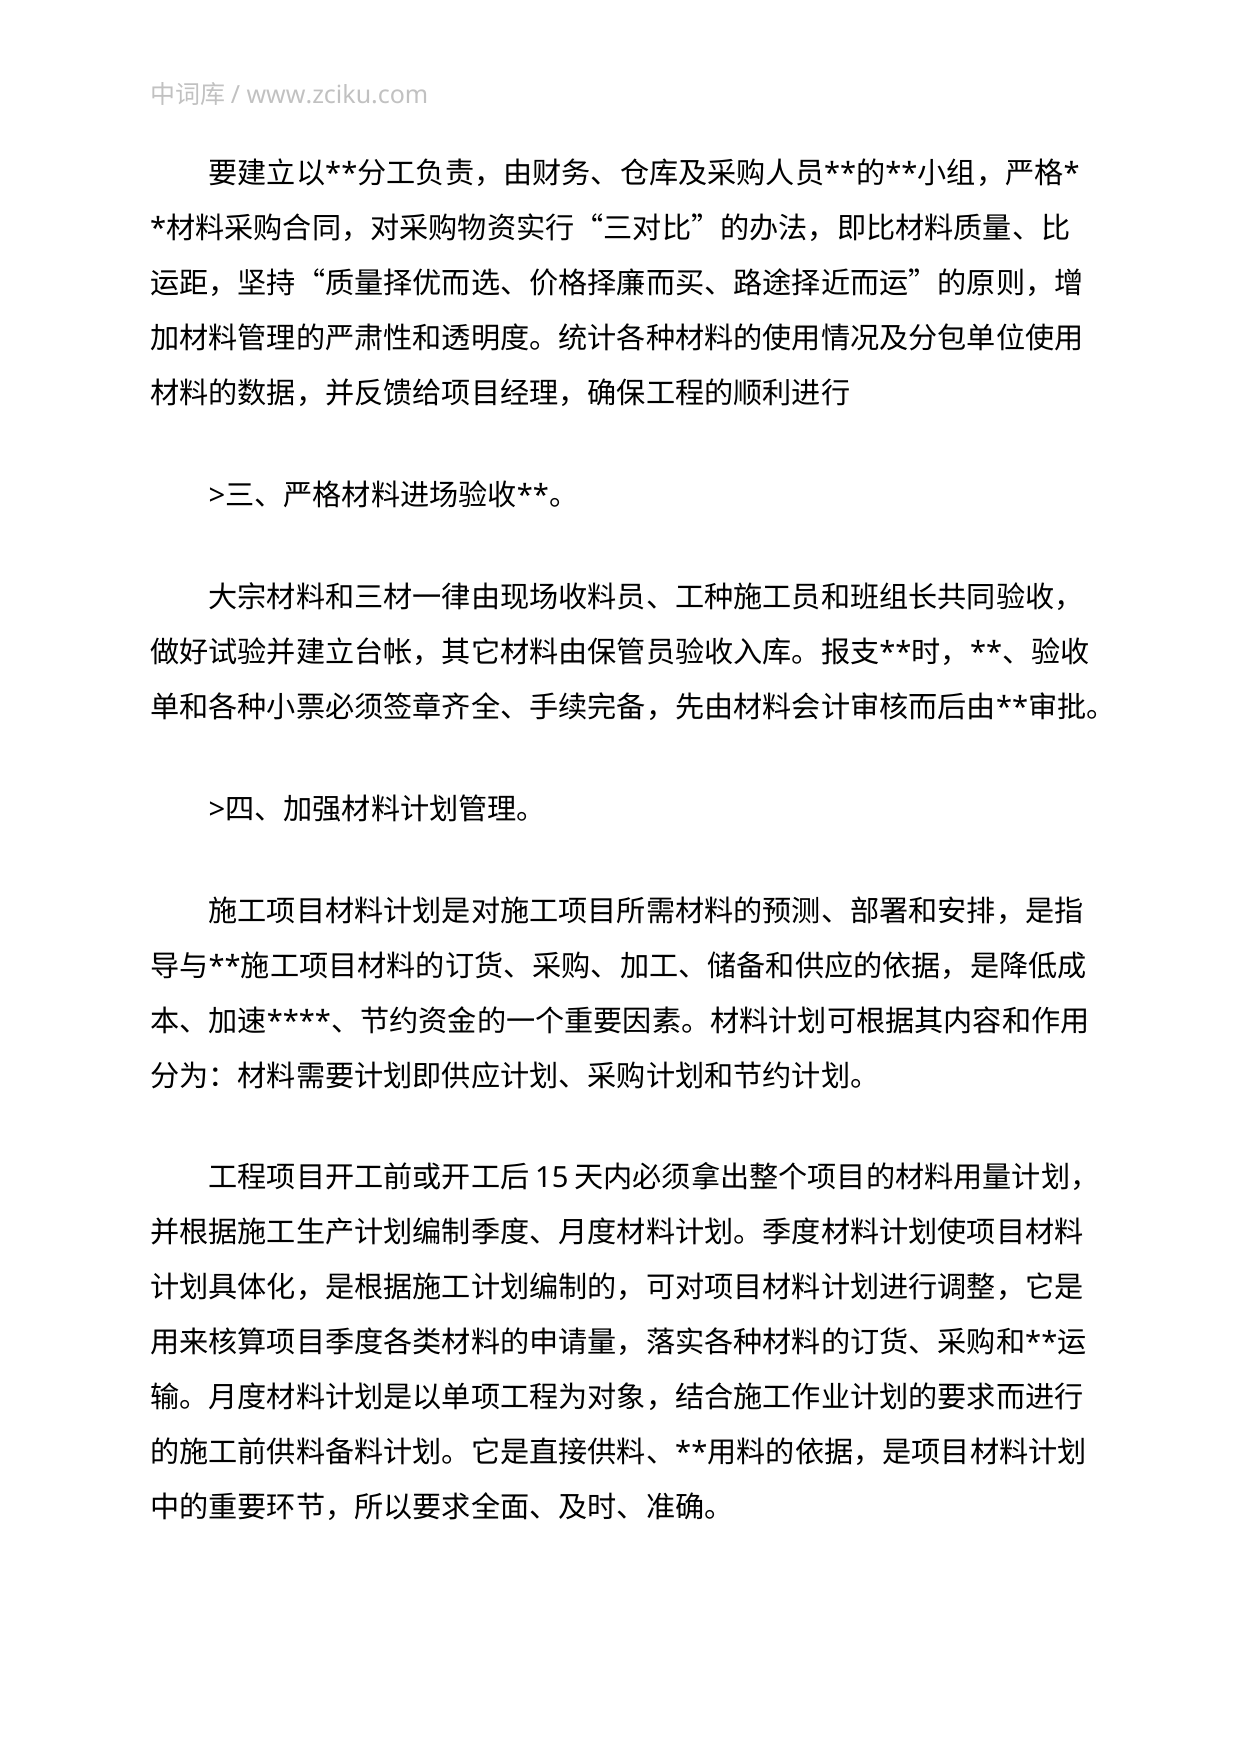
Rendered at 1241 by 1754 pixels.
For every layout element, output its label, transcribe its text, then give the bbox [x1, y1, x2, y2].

text 要建立以**分工负责，由财务、仓库及采购人员**的**小组，严格**材料采购合同，对采购物资实行“三对比”的办法，即比材料质量、比运距，坚持“质量择优而选、价格择廉而买、路途择近而运”的原则，增加材料管理的严肃性和透明度。统计各种材料的使用情况及分包单位使用材料的数据，并反馈给项目经理，确保工程的顺利进行 [150, 150, 1090, 412]
text 工程项目开工前或开工后15天内必须拿出整个项目的材料用量计划，并根据施工生产计划编制季度、月度材料计划。季度材料计划使项目材料计划具体化，是根据施工计划编制的，可对项目材料计划进行调整，它是用来核算项目季度各类材料的申请量，落实各种材料的订货、采购和**运输。月度材料计划是以单项工程为对象，结合施工作业计划的要求而进行的施工前供料备料计划。它是直接供料、**用料的依据，是项目材料计划中的重要环节，所以要求全面、及时、准确。 [150, 1154, 1090, 1526]
text 大宗材料和三材一律由现场收料员、工种施工员和班组长共同验收，做好试验并建立台帐，其它材料由保管员验收入库。报支**时，**、验收单和各种小票必须签章齐全、手续完备，先由材料会计审核而后由**审批。 [150, 573, 1090, 726]
text >四、加强材料计划管理。 [150, 785, 1090, 828]
text >三、严格材料进场验收**。 [150, 472, 1090, 514]
text 施工项目材料计划是对施工项目所需材料的预测、部署和安排，是指导与**施工项目材料的订货、采购、加工、储备和供应的依据，是降低成本、加速****、节约资金的一个重要因素。材料计划可根据其内容和作用分为：材料需要计划即供应计划、采购计划和节约计划。 [150, 887, 1090, 1094]
